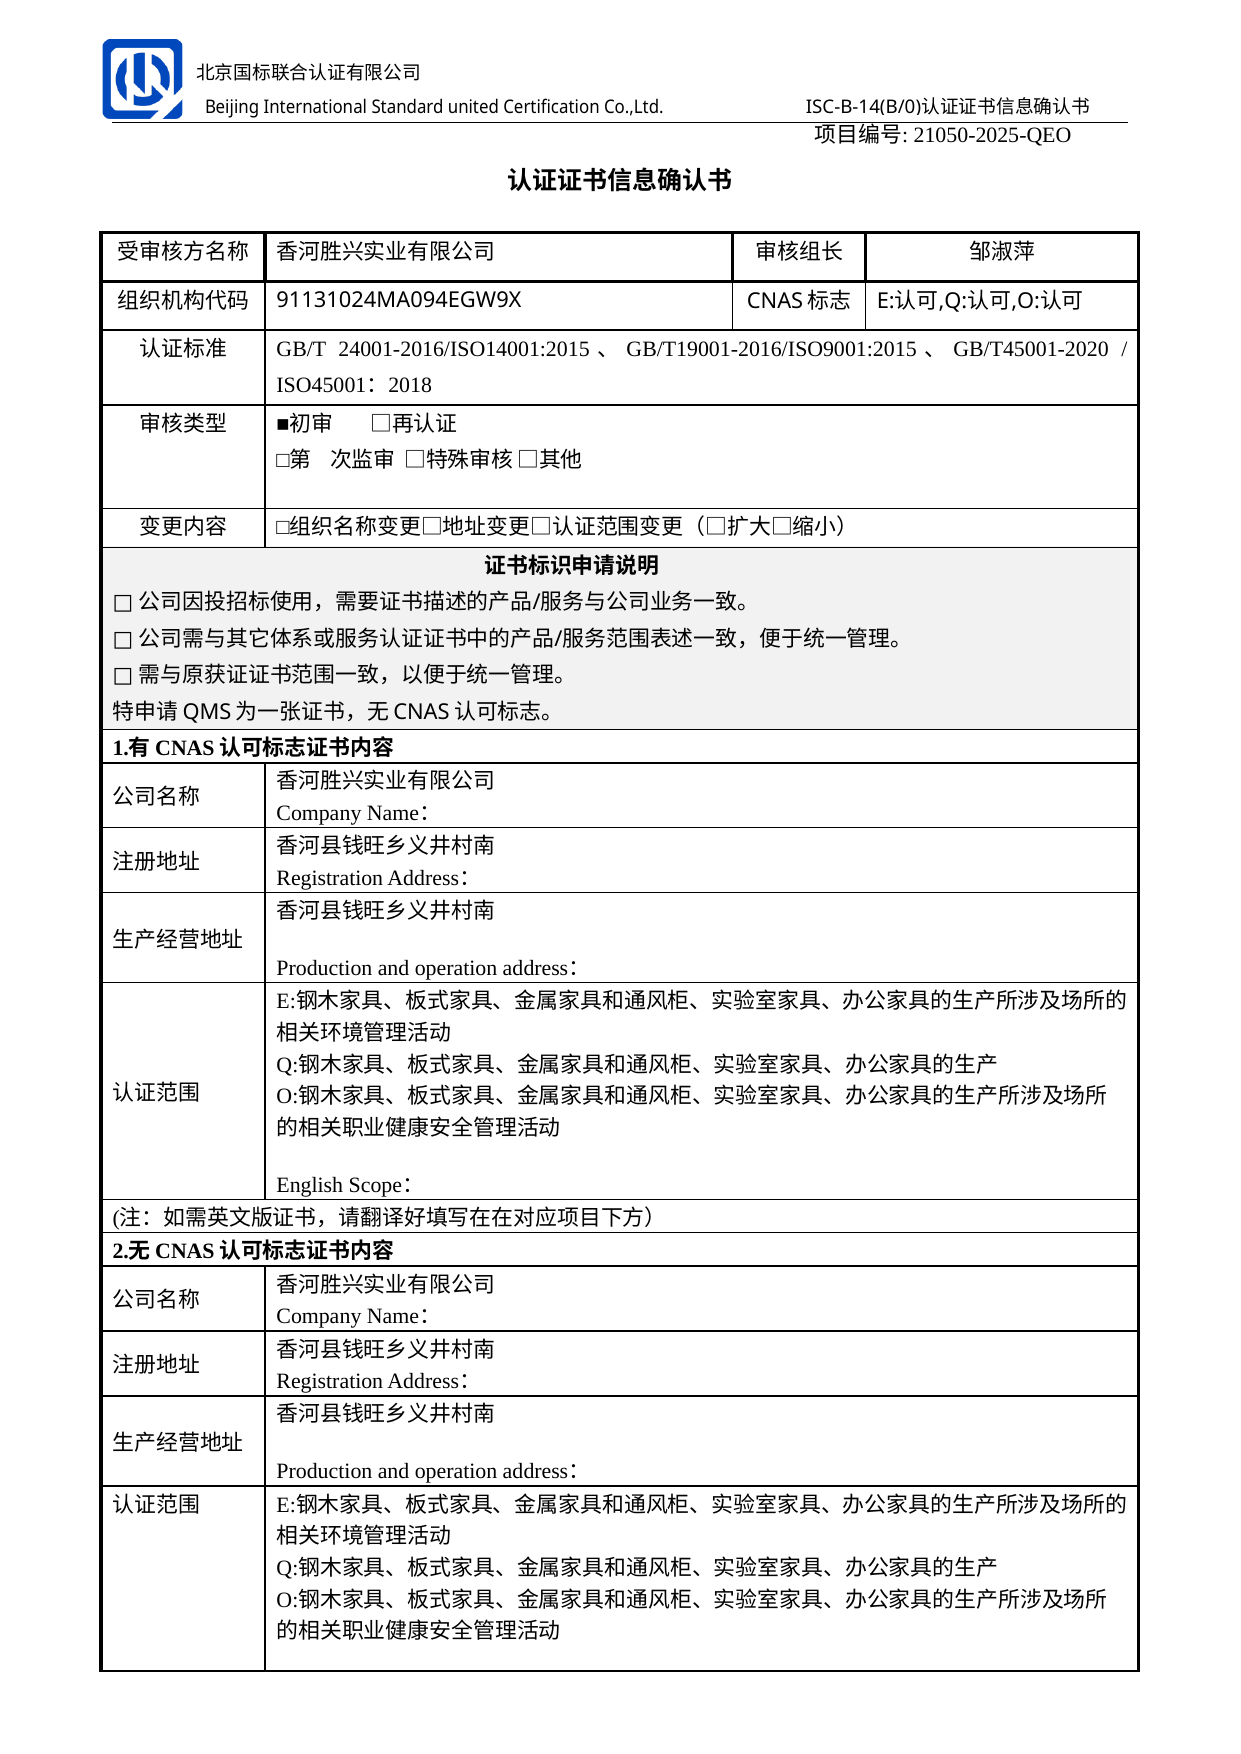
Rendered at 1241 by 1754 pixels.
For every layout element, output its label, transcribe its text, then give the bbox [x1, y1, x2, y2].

table_cell 认证标准 [103, 331, 264, 404]
table_cell 认证范围 [103, 1487, 264, 1670]
table_header 受审核方名称 [103, 234, 263, 280]
table_cell 组织机构代码 [103, 283, 264, 329]
table_cell 证书标识申请说明 □ 公司因投招标使用，需要证书描述的产品/服务与公司业务一致。 □ 公司需与其它体系或服务认证证书中的产品/服务范围表述一致，便于统一管理。 □ 需与原获证证书范围一致，以便于统一管理。 特申请QMS为一张证书，无CNAS认可标志。 [103, 548, 1137, 729]
table_cell CNAS标志 [733, 283, 865, 329]
table_cell 审核类型 [103, 406, 264, 507]
table_cell 香河县钱旺乡义井村南 Production and operation address： [266, 1397, 1137, 1485]
table_cell □组织名称变更□地址变更□认证范围变更（□扩大□缩小） [266, 509, 1137, 546]
text 认证证书信息确认书 [112, 160, 1128, 197]
text 项目编号: 21050-2025-QEO [112, 123, 1128, 148]
table_cell ■初审 □再认证 □第 次监审 □特殊审核 □其他 [266, 406, 1137, 507]
table_cell 生产经营地址 [103, 1397, 264, 1485]
table_cell 注册地址 [103, 828, 264, 892]
table_cell 生产经营地址 [103, 893, 264, 982]
table_cell 香河县钱旺乡义井村南 Registration Address： [266, 1332, 1137, 1395]
table_cell 公司名称 [103, 764, 264, 827]
table_cell 香河县钱旺乡义井村南 Production and operation address： [266, 893, 1137, 982]
table_header 邹淑萍 [867, 234, 1137, 280]
table_cell 注册地址 [103, 1332, 264, 1395]
table_header 审核组长 [734, 234, 864, 280]
table_cell 认证范围 [103, 983, 264, 1199]
table_cell 香河胜兴实业有限公司 Company Name： [266, 1267, 1137, 1330]
table_cell 香河胜兴实业有限公司 Company Name： [266, 764, 1137, 827]
table_cell 香河县钱旺乡义井村南 Registration Address： [266, 828, 1137, 892]
table_cell 2.无CNAS认可标志证书内容 [103, 1233, 1137, 1265]
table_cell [266, 1487, 1137, 1670]
table_cell 变更内容 [103, 509, 264, 546]
table_cell (注：如需英文版证书，请翻译好填写在在对应项目下方） [103, 1200, 1137, 1232]
table_cell GB/T 24001-2016/ISO14001:2015、GB/T19001-2016/ISO9001:2015、GB/T45001-2020 / ISO45001：2018 [266, 331, 1137, 404]
picture [102, 39, 183, 119]
table_header 香河胜兴实业有限公司 [267, 234, 731, 280]
table_cell 公司名称 [103, 1267, 264, 1330]
table_cell 91131024MA094EGW9X [266, 283, 732, 329]
table_cell E:认可,Q:认可,O:认可 [866, 283, 1137, 329]
table_cell 1.有CNAS认可标志证书内容 [103, 730, 1137, 762]
